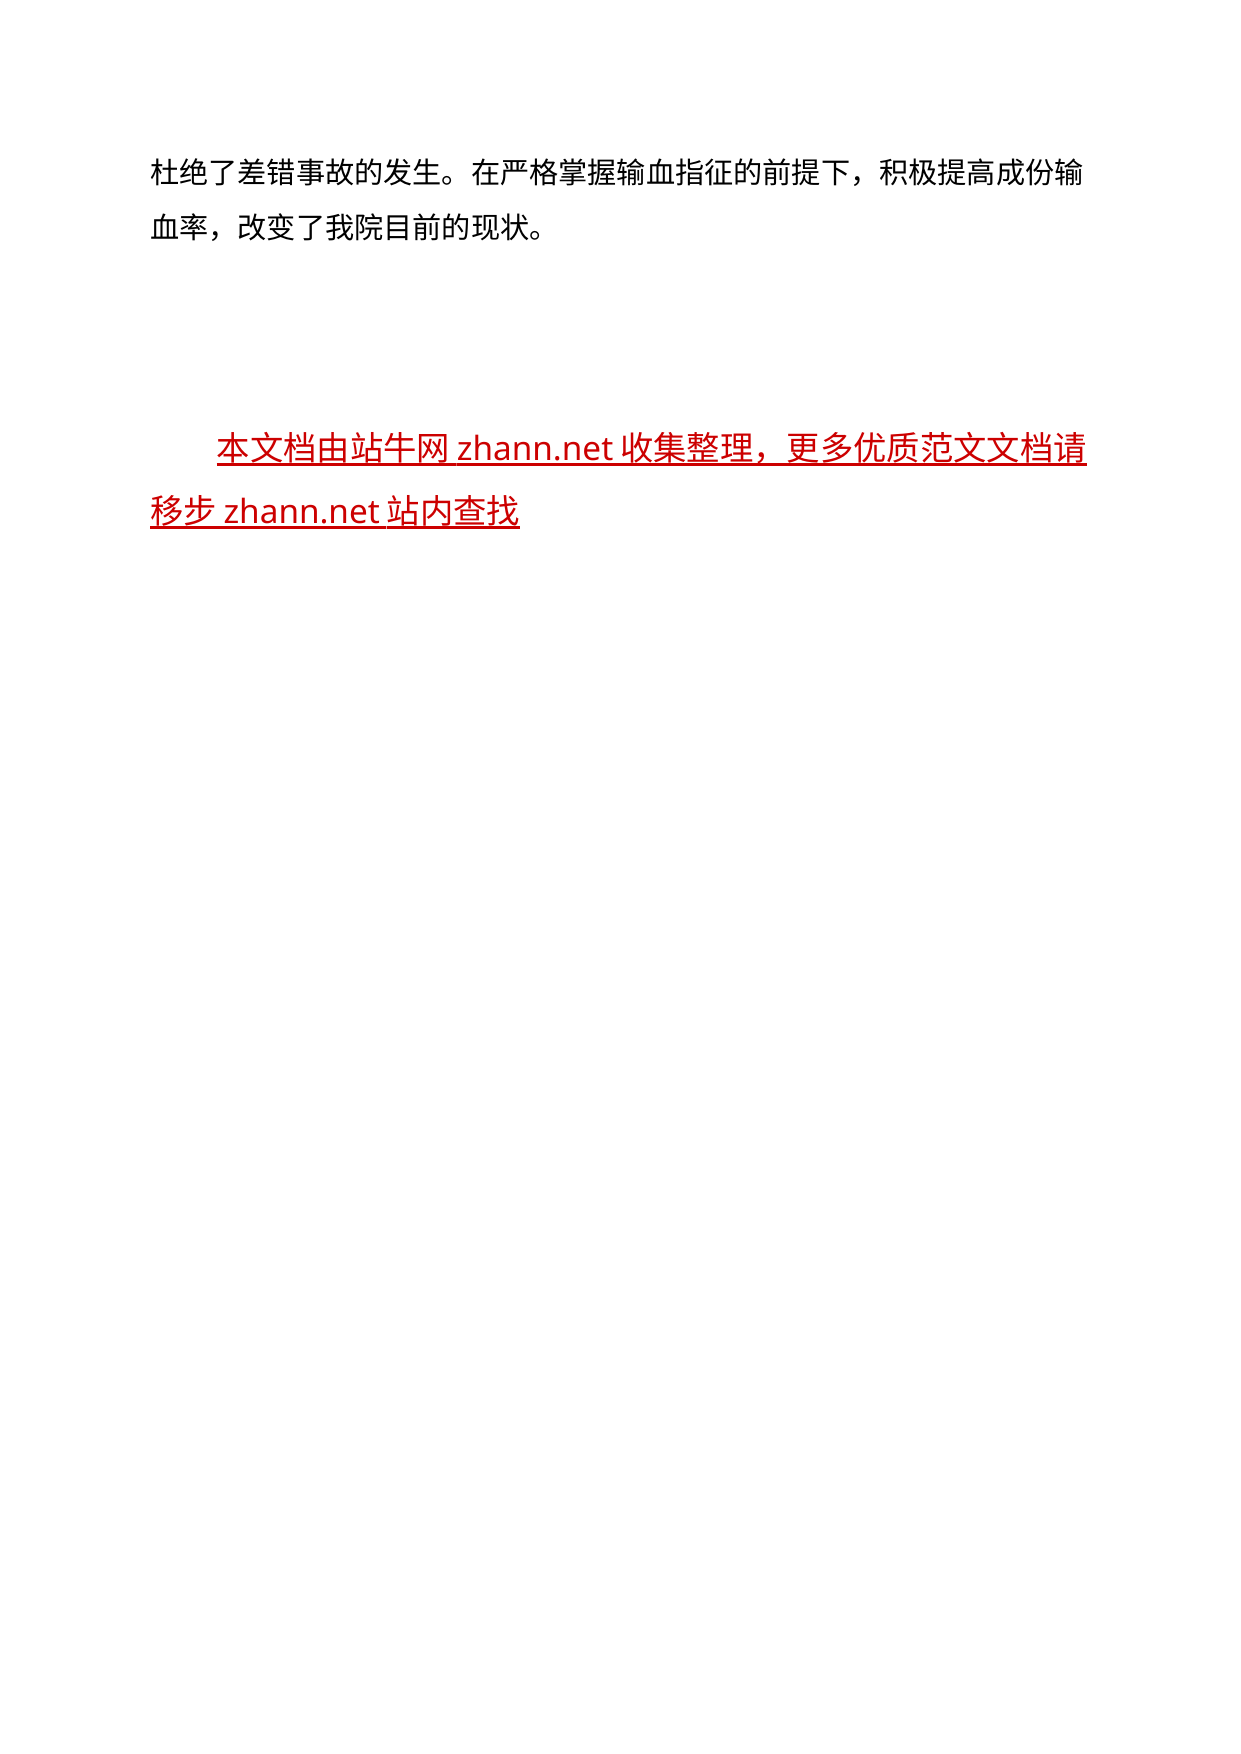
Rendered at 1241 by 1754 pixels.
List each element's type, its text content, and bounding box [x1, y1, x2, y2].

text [150, 150, 1090, 247]
text 本文档由站牛网zhann.net收集整理，更多优质范文文档请移步zhann.net站内查找 [150, 422, 1090, 533]
